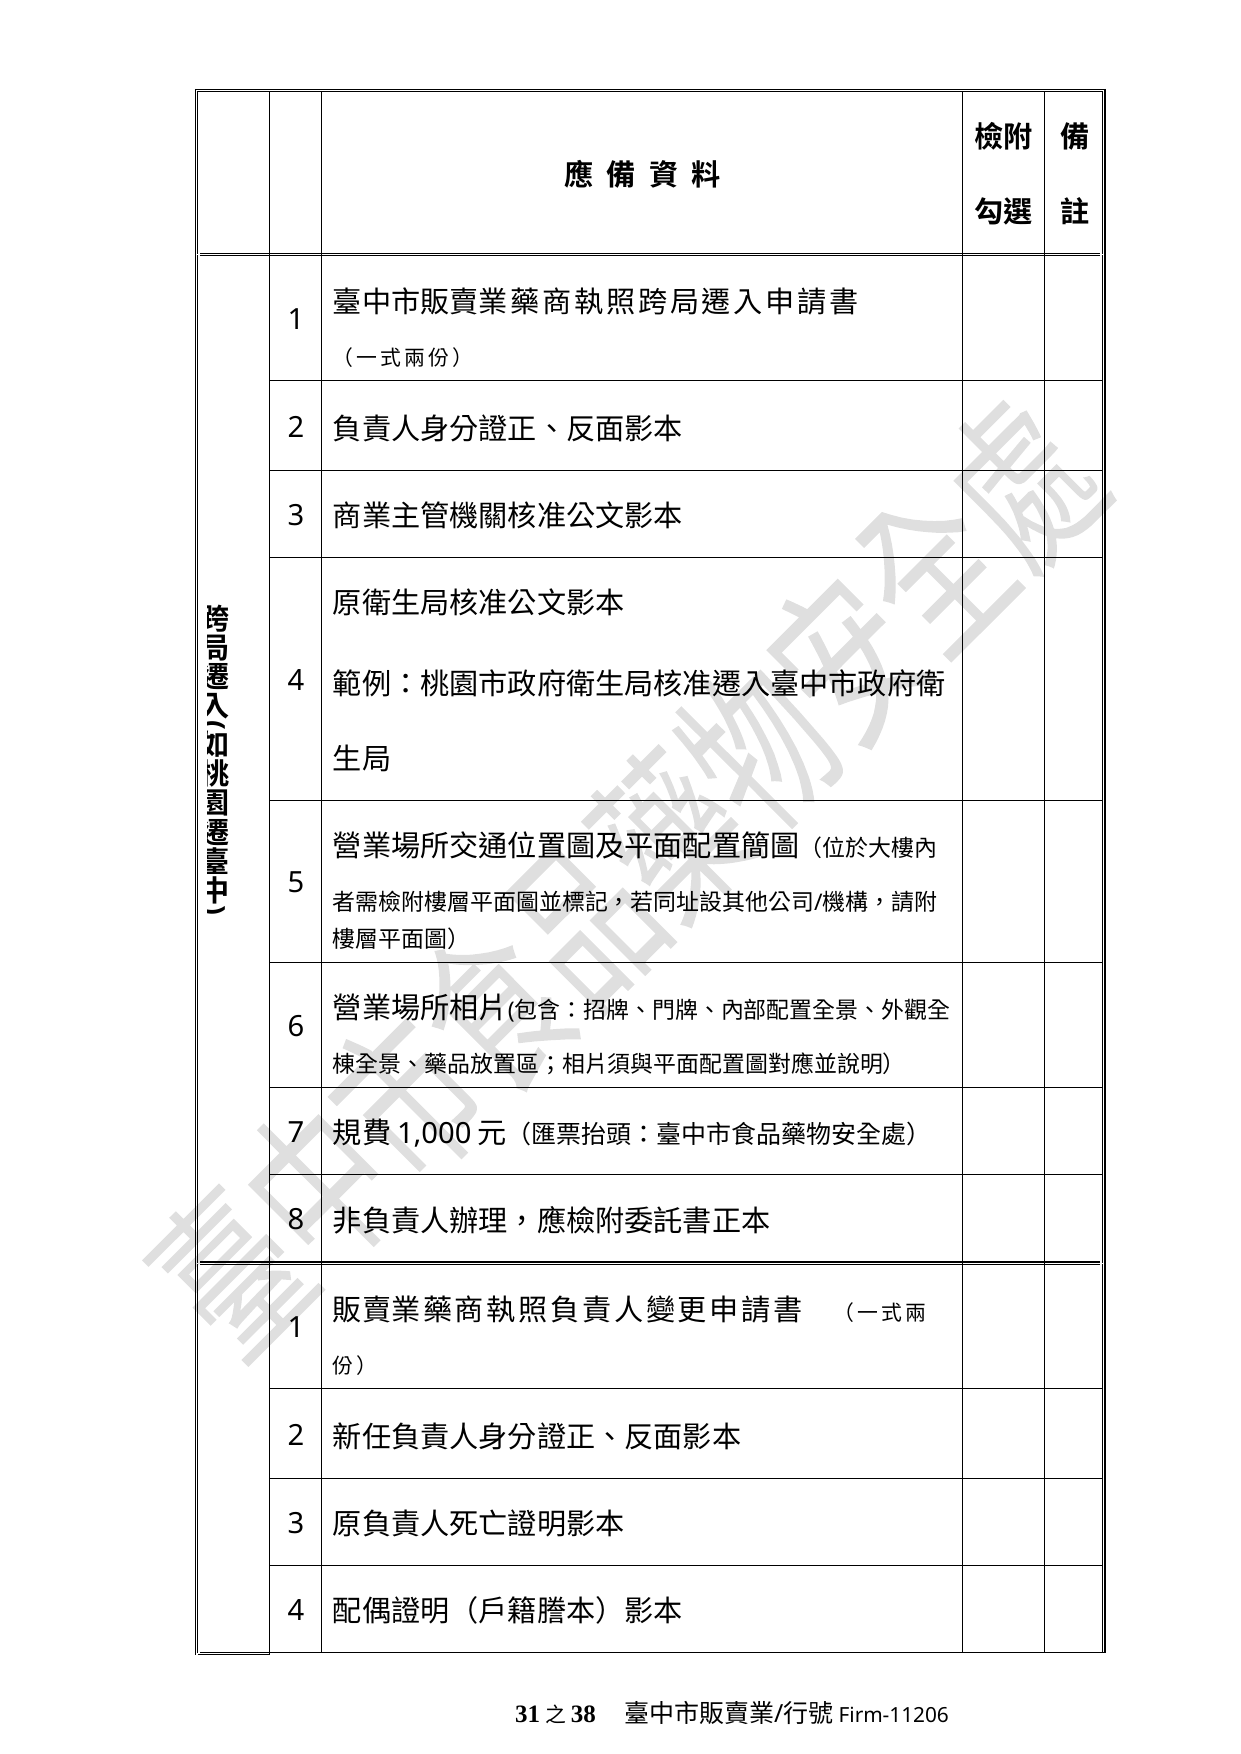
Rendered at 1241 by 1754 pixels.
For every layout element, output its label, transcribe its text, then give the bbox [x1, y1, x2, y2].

table_cell [963, 1389, 1044, 1478]
table_cell 3 [270, 1479, 321, 1565]
table_cell 臺中市販賣業藥商執照跨局遷入申請書 （一式兩份） [322, 256, 962, 380]
table_cell 2 [270, 1389, 321, 1478]
table_cell [1045, 1479, 1102, 1565]
table_cell [1045, 963, 1102, 1087]
table_cell [963, 963, 1044, 1087]
table_cell 營業場所相片(包含：招牌、門牌、內部配置全景、外觀全棟全景、藥品放置區；相片須與平面配置圖對應並說明） [322, 963, 962, 1087]
table_cell [963, 1088, 1044, 1174]
table_cell 非負責人辦理，應檢附委託書正本 [322, 1175, 962, 1261]
table_cell [1045, 1389, 1102, 1478]
table_cell [1045, 801, 1102, 962]
table_cell [1045, 253, 1104, 380]
table_cell [963, 1479, 1044, 1565]
table_cell 販賣業藥商執照負責人變更申請書 （一式兩份） [322, 1265, 962, 1388]
table_header 應 備 資 料 [322, 92, 962, 253]
table_cell 3 [270, 471, 321, 557]
table_cell [1045, 381, 1102, 469]
table_cell 1 [270, 256, 321, 380]
table_cell [1045, 1088, 1102, 1174]
table_cell [963, 558, 1044, 800]
table_cell [963, 381, 1044, 469]
table_cell 8 [270, 1175, 321, 1261]
table_cell 配偶證明（戶籍謄本）影本 [322, 1566, 962, 1652]
table_cell 壹零肆條死亡繼承 [198, 1261, 269, 1652]
table_cell 4 [270, 558, 321, 800]
table_cell [1045, 1175, 1102, 1261]
table_header 備註 [1045, 92, 1102, 253]
table_cell 原衛生局核准公文影本 範例：桃園市政府衛生局核准遷入臺中市政府衛生局 [322, 558, 962, 800]
table_cell [963, 1566, 1044, 1652]
table_header [198, 92, 269, 253]
table_cell 6 [270, 963, 321, 1087]
table_cell [963, 471, 1044, 557]
table_cell 跨局遷入(如桃園遷臺中) [196, 253, 269, 1261]
table_cell 2 [270, 381, 321, 469]
table_cell [963, 1265, 1044, 1388]
table_cell [1045, 1566, 1102, 1652]
table_cell 新任負責人身分證正、反面影本 [322, 1389, 962, 1478]
table_cell [963, 1175, 1044, 1261]
table_cell [1045, 1261, 1102, 1388]
table_header 檢附勾選 [963, 92, 1044, 253]
table_cell 商業主管機關核准公文影本 [322, 471, 962, 557]
table_cell [1045, 558, 1102, 800]
table_cell [1045, 471, 1102, 557]
table_cell 5 [270, 801, 321, 962]
table_cell 4 [270, 1566, 321, 1652]
table_cell 7 [270, 1088, 321, 1174]
table_cell [963, 256, 1044, 380]
table_cell [963, 801, 1044, 962]
table_header [270, 92, 321, 253]
table_cell 規費1,000元（匯票抬頭：臺中市食品藥物安全處） [322, 1088, 962, 1174]
table_cell 原負責人死亡證明影本 [322, 1479, 962, 1565]
table_cell 營業場所交通位置圖及平面配置簡圖（位於大樓內者需檢附樓層平面圖並標記，若同址設其他公司/機構，請附樓層平面圖） [322, 801, 962, 962]
table_cell 1 [270, 1265, 321, 1388]
table_cell 負責人身分證正、反面影本 [322, 381, 962, 469]
